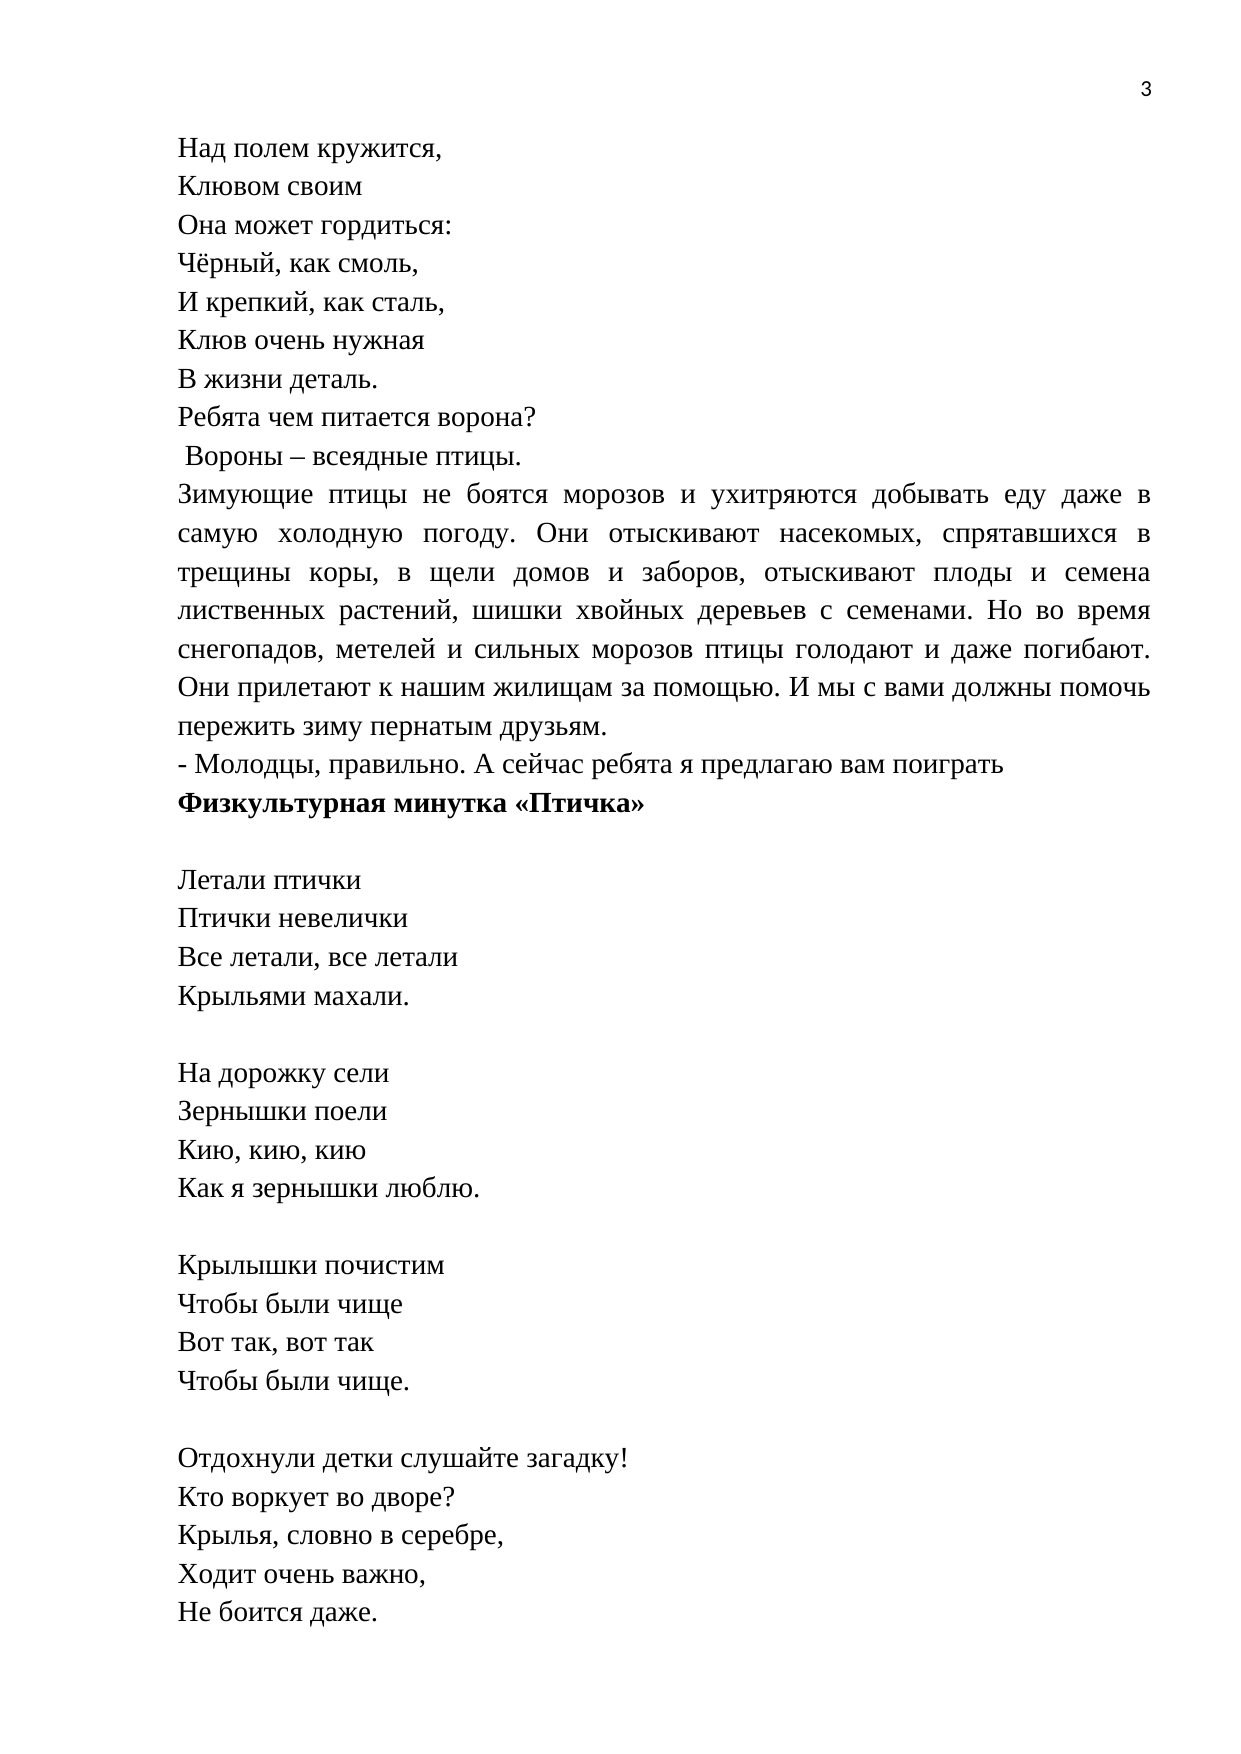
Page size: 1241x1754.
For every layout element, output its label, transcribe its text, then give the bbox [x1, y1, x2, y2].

text Крылышки почистим [177, 1247, 1152, 1281]
text В жизни деталь. [177, 361, 1152, 394]
text Не боится даже. [177, 1594, 1152, 1628]
text Клювом своим [177, 168, 1152, 202]
text Над полем кружится, [177, 130, 1152, 163]
text Как я зернышки люблю. [177, 1170, 1152, 1204]
text Зернышки поели [177, 1093, 1152, 1127]
text Вот так, вот так [177, 1324, 1152, 1358]
text Чтобы были чище. [177, 1363, 1152, 1397]
text Крылья, словно в серебре, [177, 1517, 1152, 1551]
text Чёрный, как смоль, [177, 245, 1152, 279]
text Птички невелички [177, 901, 1152, 934]
text Физкультурная минутка «Птичка» [177, 785, 1152, 818]
text - Молодцы, правильно. А сейчас ребята я предлагаю вам поиграть [177, 746, 1152, 780]
text Ходит очень важно, [177, 1556, 1152, 1589]
text Ребята чем питается ворона? [177, 399, 1152, 433]
text Кию, кию, кию [177, 1132, 1152, 1165]
text Крыльями махали. [177, 978, 1152, 1011]
text И крепкий, как сталь, [177, 284, 1152, 317]
text Зимующие птицы не боятся морозов и ухитряются добывать еду даже в самую холодную погоду. Они отыскивают насекомых, спрятавшихся в трещины коры, в щели домов и заборов, отыскивают плоды и семена лиственных растений, шишки хвойных деревьев с семенами. Но во время снегопадов, метелей и сильных морозов птицы голодают и даже погибают. Они прилетают к нашим жилищам за помощью. И мы с вами должны помочь пережить зиму пернатым друзьям. [177, 477, 1152, 741]
text Вороны – всеядные птицы. [177, 438, 1152, 472]
text Летали птички [177, 862, 1152, 896]
text На дорожку сели [177, 1055, 1152, 1088]
text Отдохнули детки слушайте загадку! [177, 1440, 1152, 1474]
text Чтобы были чище [177, 1286, 1152, 1319]
text Она может гордиться: [177, 207, 1152, 240]
text Кто воркует во дворе? [177, 1479, 1152, 1512]
text Клюв очень нужная [177, 322, 1152, 356]
text Все летали, все летали [177, 939, 1152, 973]
